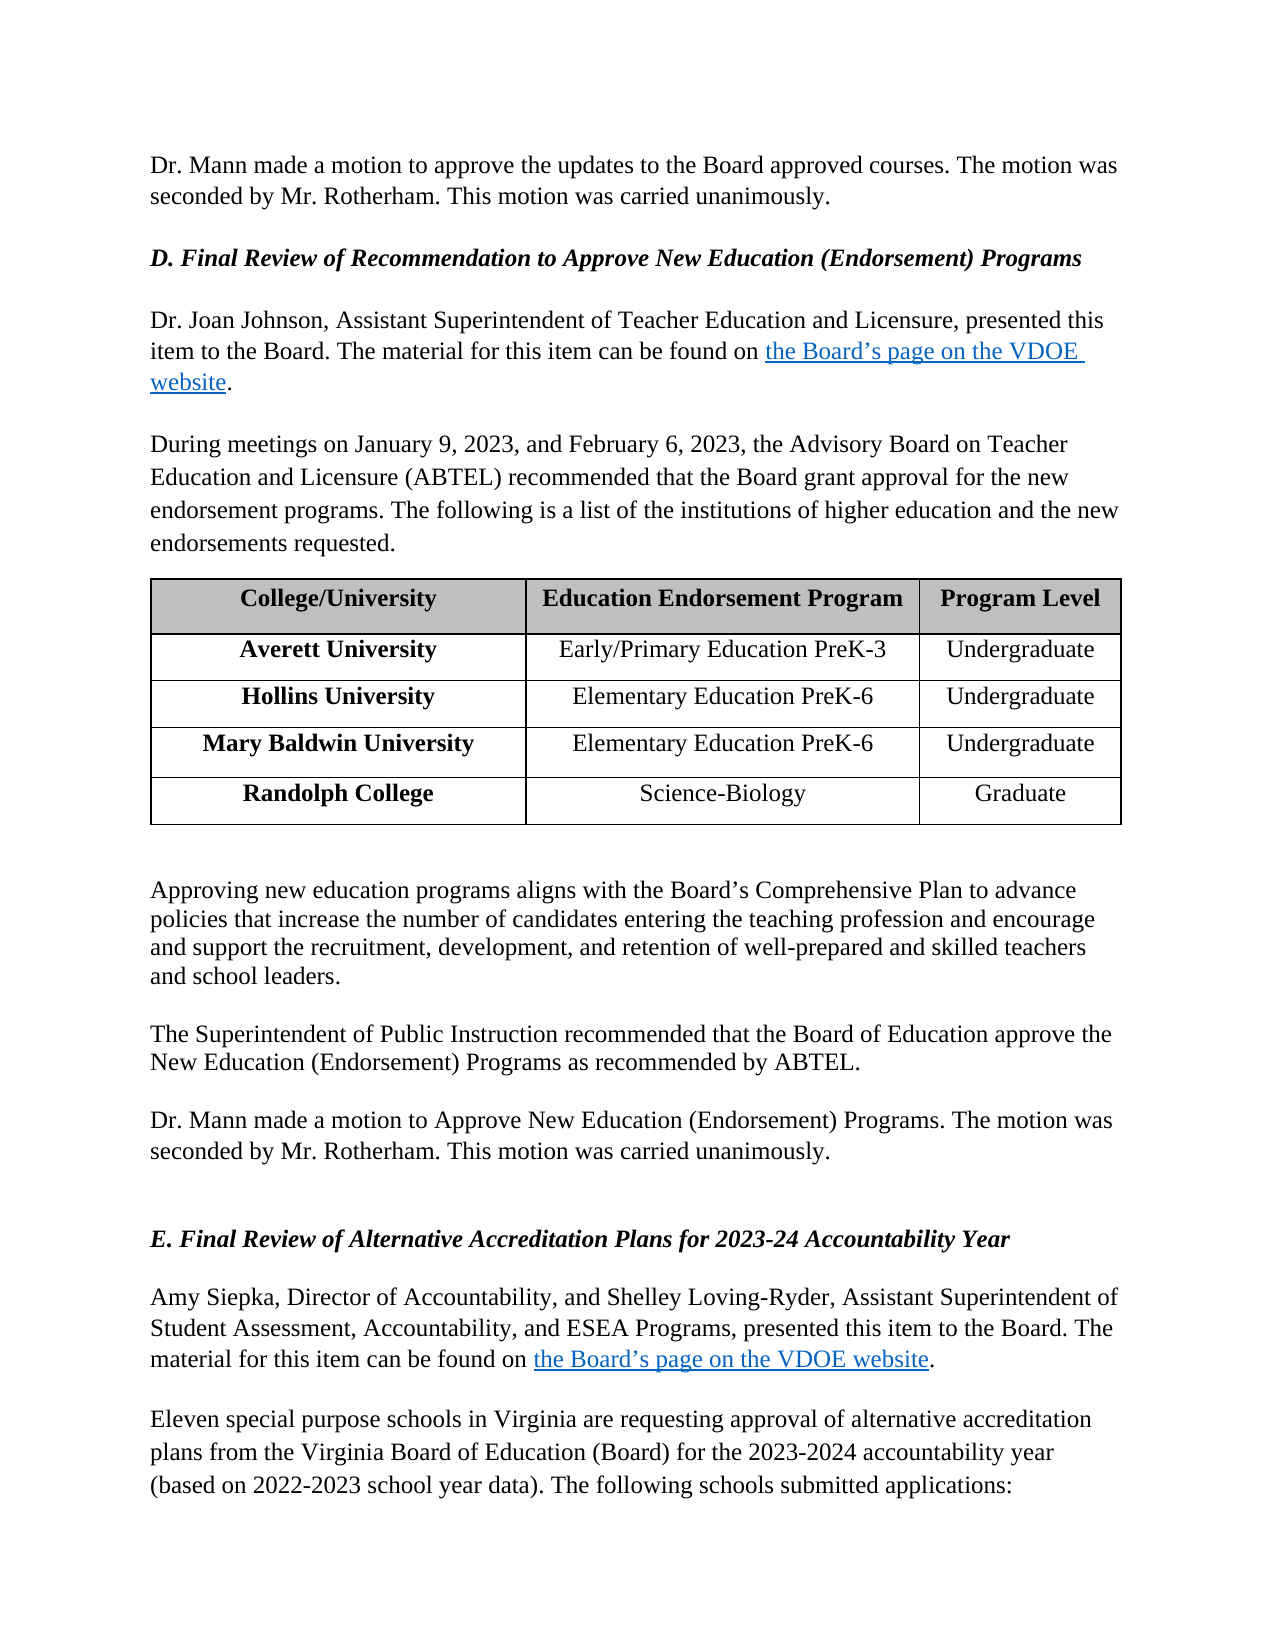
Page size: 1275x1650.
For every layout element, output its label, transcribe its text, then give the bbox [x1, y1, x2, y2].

table_cell Graduate [920, 778, 1120, 824]
table_cell Undergraduate [920, 635, 1120, 680]
text Dr. Joan Johnson, Assistant Superintendent of Teacher Education and Licensure, presented this item to the Board. The material for this item can be found on the Board’s page on the VDOE website. [150, 305, 1125, 396]
table_cell Hollins University [152, 681, 525, 727]
text and school leaders. [150, 961, 1125, 990]
table_cell Undergraduate [920, 681, 1120, 727]
text Approving new education programs aligns with the Board’s Comprehensive Plan to advance [150, 875, 1125, 904]
text The Superintendent of Public Instruction recommended that the Board of Education approve the [150, 1019, 1125, 1047]
text Eleven special purpose schools in Virginia are requesting approval of alternative accreditation plans from the Virginia Board of Education (Board) for the 2023-2024 accountability year (based on 2022-2023 school year data). The following schools submitted applications: [150, 1404, 1125, 1499]
text Dr. Mann made a motion to Approve New Education (Endorsement) Programs. The motion was seconded by Mr. Rotherham. This motion was carried unanimously. [150, 1105, 1125, 1165]
table_header College/University [152, 580, 525, 633]
table_cell Elementary Education PreK-6 [527, 728, 919, 777]
text During meetings on January 9, 2023, and February 6, 2023, the Advisory Board on Teacher Education and Licensure (ABTEL) recommended that the Board grant approval for the new endorsement programs. The following is a list of the institutions of higher education and the new endorsements requested. [150, 429, 1125, 557]
text D. Final Review of Recommendation to Approve New Education (Endorsement) Programs [150, 243, 1125, 272]
table_cell Science-Biology [527, 778, 919, 824]
table_cell Averett University [152, 635, 525, 680]
text E. Final Review of Alternative Accreditation Plans for 2023-24 Accountability Year [150, 1224, 1125, 1253]
text Amy Siepka, Director of Accountability, and Shelley Loving-Ryder, Assistant Superintendent of Student Assessment, Accountability, and ESEA Programs, presented this item to the Board. The material for this item can be found on the Board’s page on the VDOE website. [150, 1282, 1125, 1373]
table_cell Undergraduate [920, 728, 1120, 777]
table_header Education Endorsement Program [527, 580, 919, 633]
table_cell Randolph College [152, 778, 525, 824]
text policies that increase the number of candidates entering the teaching profession and encourage [150, 904, 1125, 932]
text New Education (Endorsement) Programs as recommended by ABTEL. [150, 1047, 1125, 1076]
table_cell Early/Primary Education PreK-3 [527, 635, 919, 680]
table_header Program Level [920, 580, 1120, 633]
text and support the recruitment, development, and retention of well-prepared and skilled teachers [150, 932, 1125, 961]
table_cell Elementary Education PreK-6 [527, 681, 919, 727]
table_cell Mary Baldwin University [152, 728, 525, 777]
text Dr. Mann made a motion to approve the updates to the Board approved courses. The motion was seconded by Mr. Rotherham. This motion was carried unanimously. [150, 150, 1125, 210]
